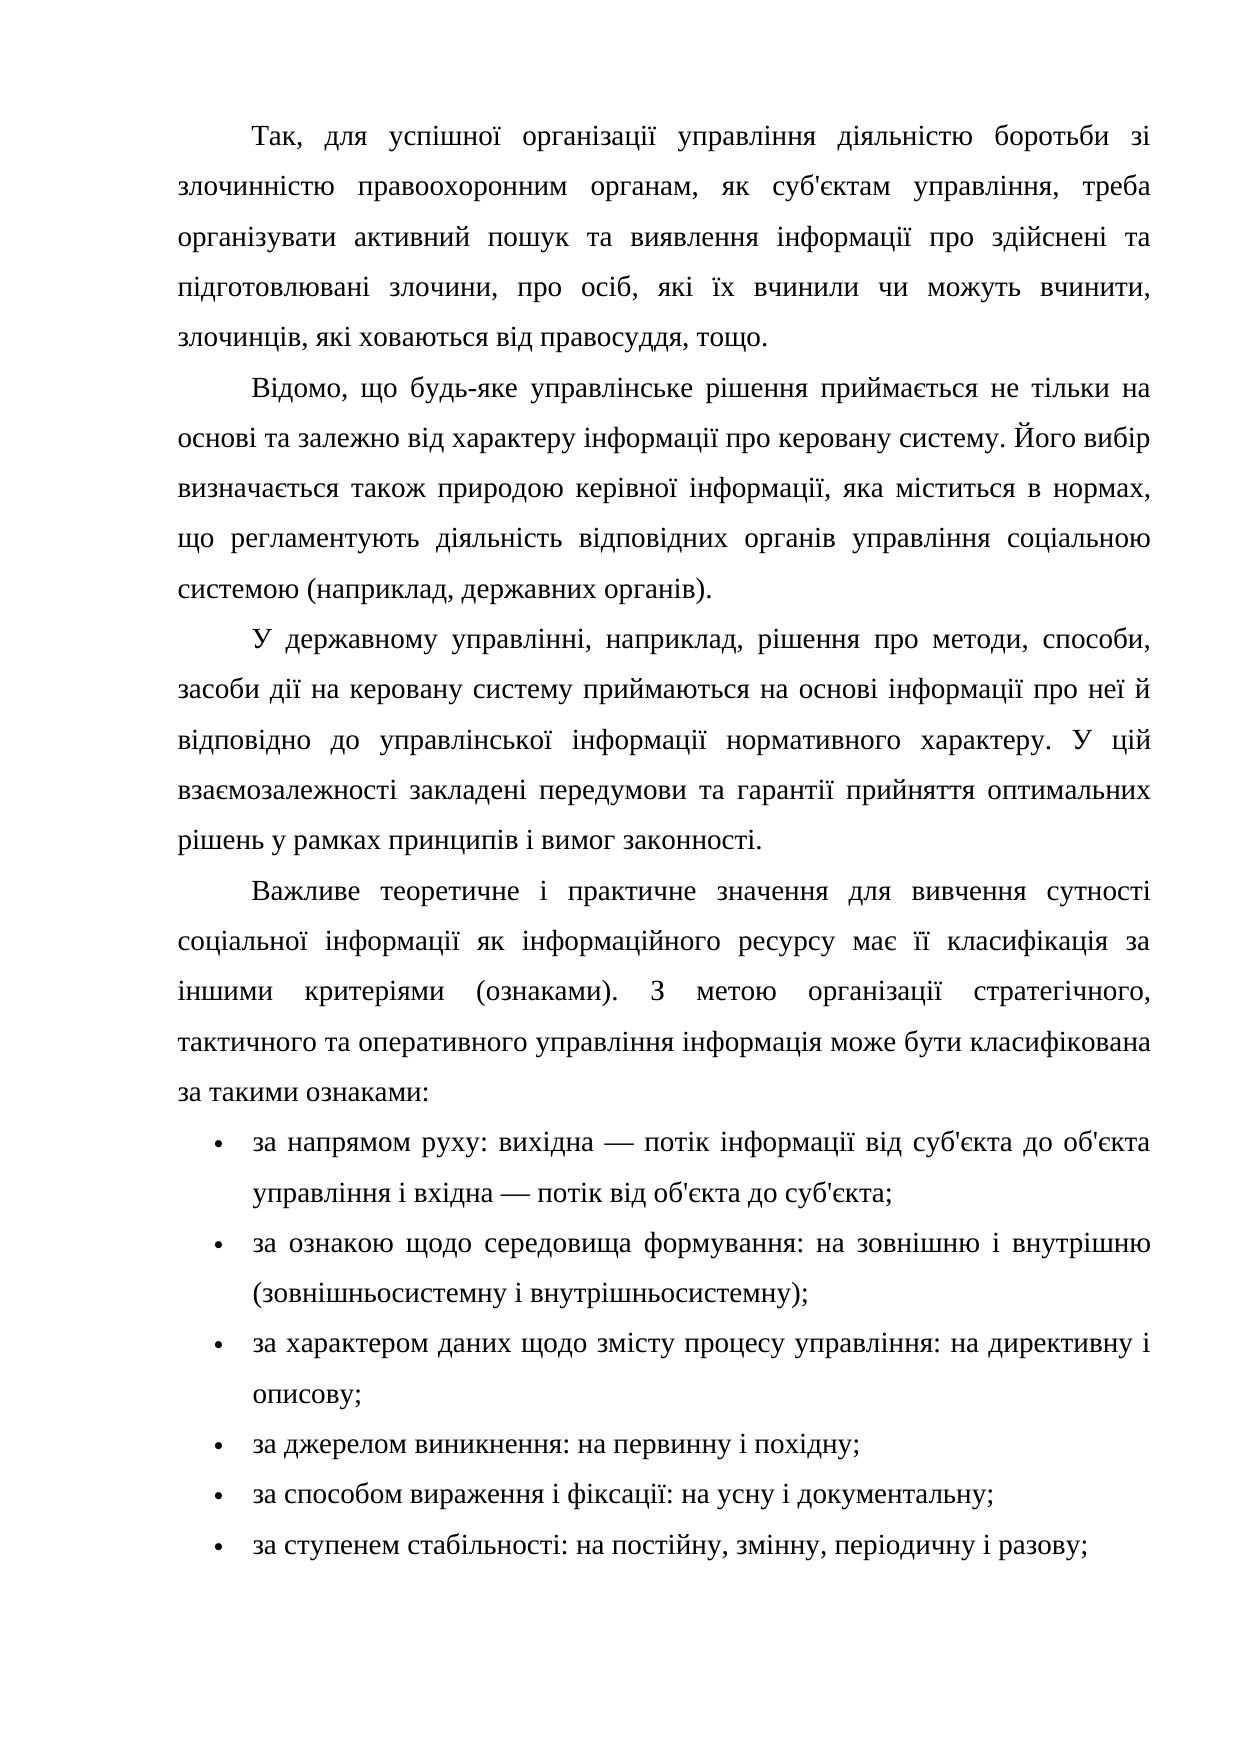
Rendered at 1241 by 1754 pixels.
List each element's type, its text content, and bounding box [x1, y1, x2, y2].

list за способом вираження і фіксації: на усну і документальну; [215, 1477, 1152, 1510]
text Так, для успішної організації управління діяльністю боротьби зі злочинністю правоохоронним органам, як суб'єктам управління, треба організувати активний пошук та виявлення інформації про здійснені та підготовлювані злочини, про осіб, які їх вчинили чи можуть вчинити, злочинців, які ховаються від правосуддя, тощо. [177, 118, 1152, 353]
list за ознакою щодо середовища формування: на зовнішню і внутрішню (зовнішньосистемну і внутрішньосистемну); [215, 1225, 1152, 1309]
list за напрямом руху: вихідна — потік інформації від суб'єкта до об'єкта управління і вхідна — потік від об'єкта до суб'єкта; [215, 1124, 1152, 1208]
list за ступенем стабільності: на постійну, змінну, періодичну і разову; [215, 1527, 1152, 1560]
list за джерелом виникнення: на первинну і похідну; [215, 1426, 1152, 1460]
text Важливе теоретичне і практичне значення для вивчення сутності соціальної інформації як інформаційного ресурсу має її класифікація за іншими критеріями (ознаками). З метою організації стратегічного, тактичного та оперативного управління інформація може бути класифікована за такими ознаками: [177, 873, 1152, 1108]
text У державному управлінні, наприклад, рішення про методи, способи, засоби дії на керовану систему приймаються на основі інформації про неї й відповідно до управлінської інформації нормативного характеру. У цій взаємозалежності закладені передумови та гарантії прийняття оптимальних рішень у рамках принципів і вимог законності. [177, 621, 1152, 856]
text Відомо, що будь-яке управлінське рішення приймається не тільки на основі та залежно від характеру інформації про керовану систему. Його вибір визначається також природою керівної інформації, яка міститься в нормах, що регламентують діяльність відповідних органів управління соціальною системою (наприклад, державних органів). [177, 370, 1152, 604]
list за характером даних щодо змісту процесу управління: на директивну і описову; [215, 1326, 1152, 1409]
